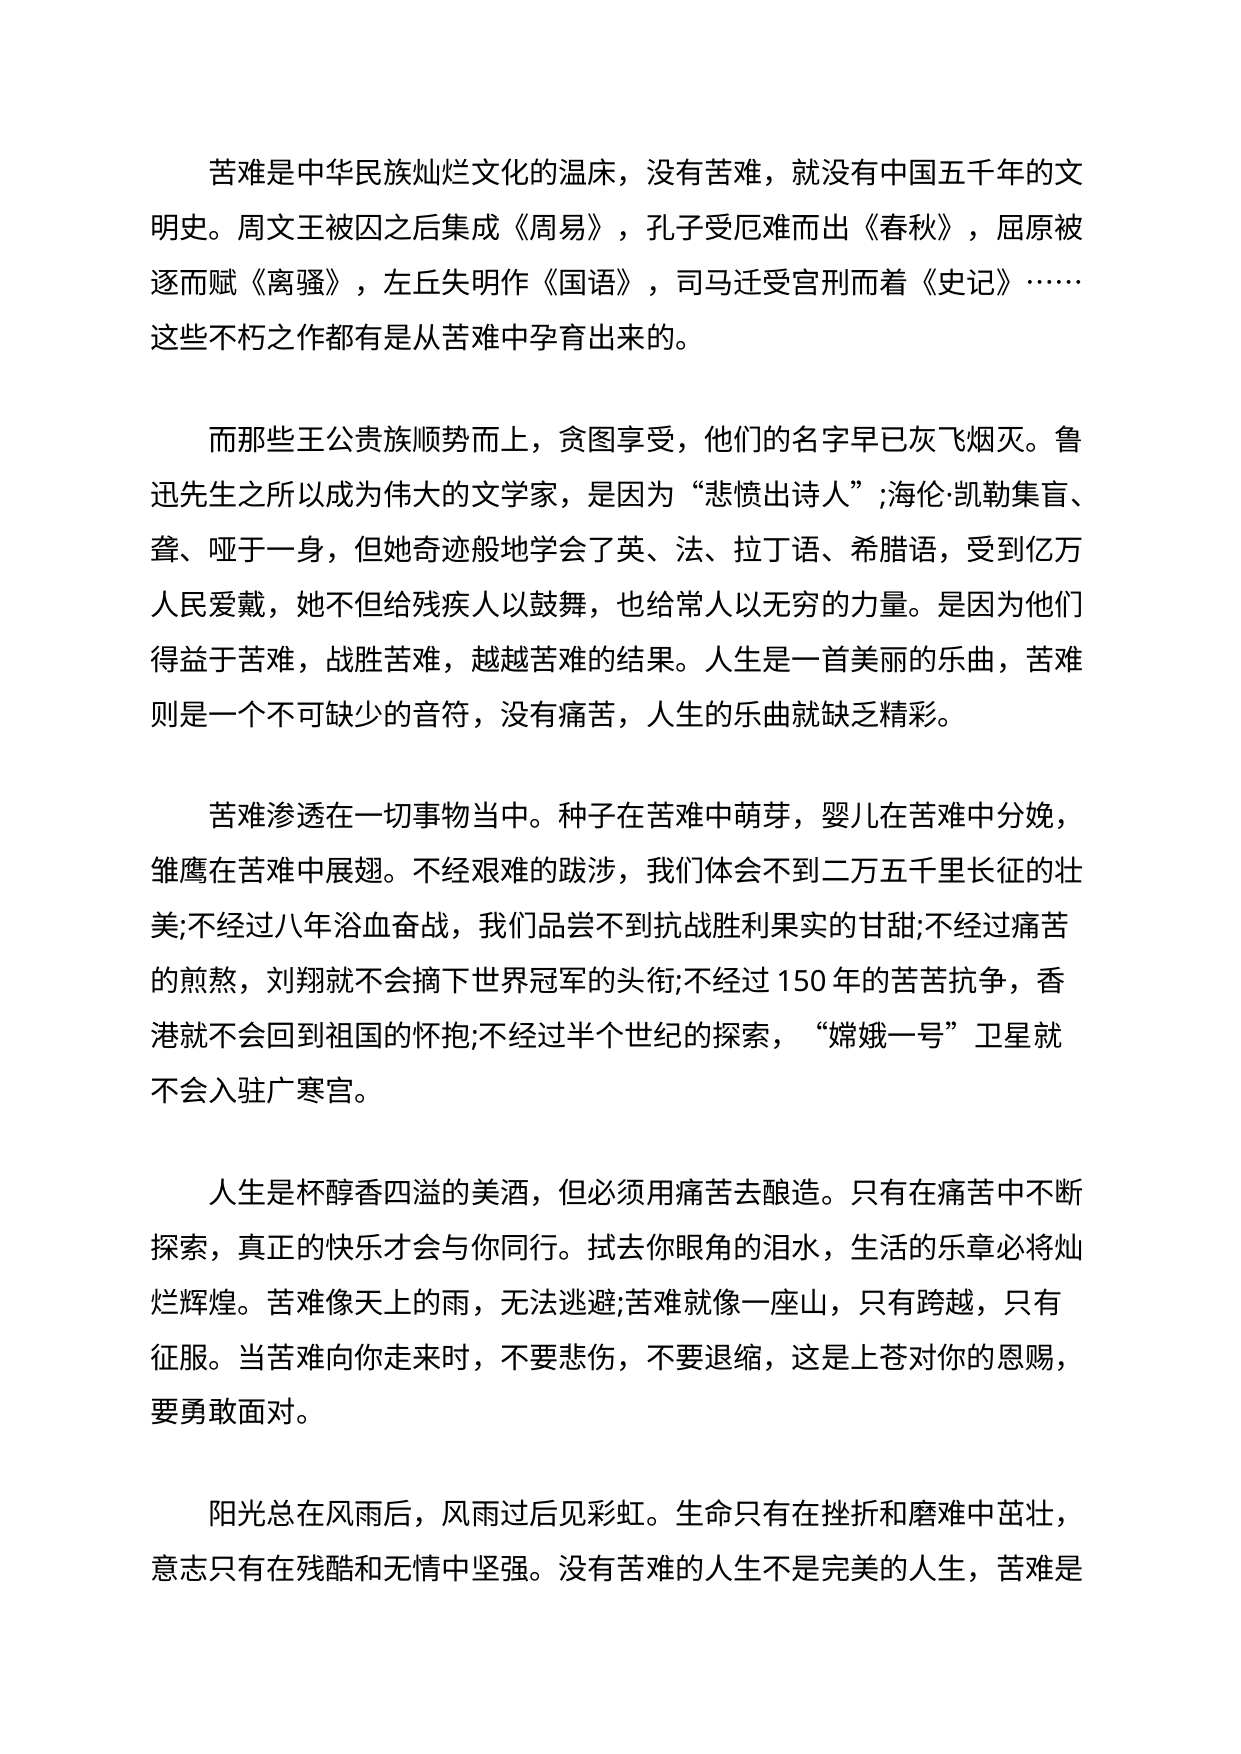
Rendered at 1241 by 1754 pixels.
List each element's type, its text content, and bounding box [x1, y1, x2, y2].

text 苦难渗透在一切事物当中。种子在苦难中萌芽，婴儿在苦难中分娩，雏鹰在苦难中展翅。不经艰难的跋涉，我们体会不到二万五千里长征的壮美;不经过八年浴血奋战，我们品尝不到抗战胜利果实的甘甜;不经过痛苦的煎熬，刘翔就不会摘下世界冠军的头衔;不经过150年的苦苦抗争，香港就不会回到祖国的怀抱;不经过半个世纪的探索，“嫦娥一号”卫星就不会入驻广寒宫。 [150, 793, 1090, 1110]
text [150, 1491, 1090, 1588]
text 人生是杯醇香四溢的美酒，但必须用痛苦去酿造。只有在痛苦中不断探索，真正的快乐才会与你同行。拭去你眼角的泪水，生活的乐章必将灿烂辉煌。苦难像天上的雨，无法逃避;苦难就像一座山，只有跨越，只有征服。当苦难向你走来时，不要悲伤，不要退缩，这是上苍对你的恩赐，要勇敢面对。 [150, 1169, 1090, 1431]
text 苦难是中华民族灿烂文化的温床，没有苦难，就没有中国五千年的文明史。周文王被囚之后集成《周易》，孔子受厄难而出《春秋》，屈原被逐而赋《离骚》，左丘失明作《国语》，司马迁受宫刑而着《史记》……这些不朽之作都有是从苦难中孕育出来的。 [150, 150, 1090, 357]
text 而那些王公贵族顺势而上，贪图享受，他们的名字早已灰飞烟灭。鲁迅先生之所以成为伟大的文学家，是因为“悲愤出诗人”;海伦·凯勒集盲、聋、哑于一身，但她奇迹般地学会了英、法、拉丁语、希腊语，受到亿万人民爱戴，她不但给残疾人以鼓舞，也给常人以无穷的力量。是因为他们得益于苦难，战胜苦难，越越苦难的结果。人生是一首美丽的乐曲，苦难则是一个不可缺少的音符，没有痛苦，人生的乐曲就缺乏精彩。 [150, 416, 1090, 733]
